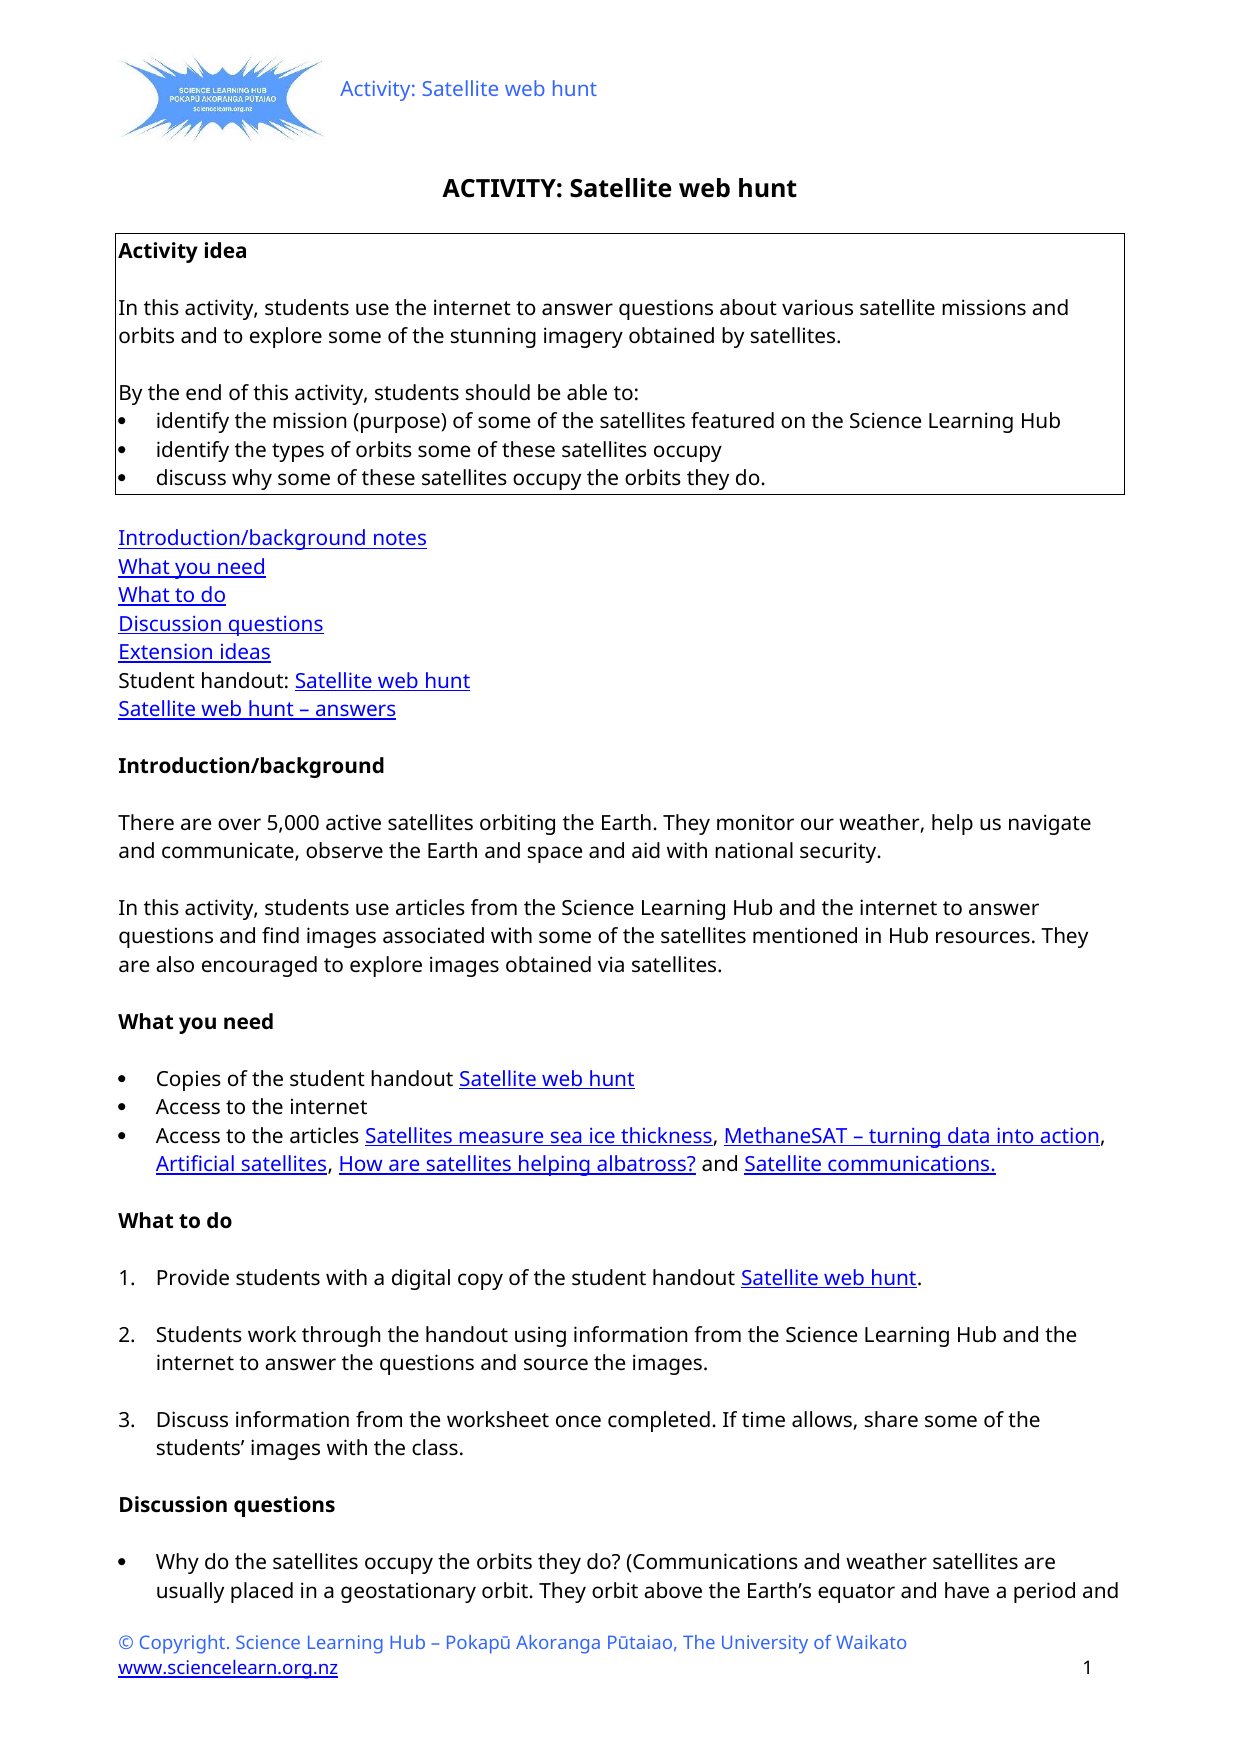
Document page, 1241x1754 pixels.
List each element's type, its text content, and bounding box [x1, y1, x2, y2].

list Discuss information from the worksheet once completed. If time allows, share some of the students’ images with the class. [118, 1405, 1122, 1462]
text Activity idea [116, 234, 1124, 264]
text What to do [118, 580, 1122, 609]
list Access to the articles Satellites measure sea ice thickness, MethaneSAT – turning data into action, Artificial satellites, How are satellites helping albatross? and Satellite communications. [118, 1121, 1122, 1178]
list Access to the internet [118, 1092, 1122, 1121]
list Students work through the handout using information from the Science Learning Hub and the internet to answer the questions and source the images. [118, 1320, 1122, 1377]
text Discussion questions [118, 609, 1122, 637]
list discuss why some of these satellites occupy the orbits they do. [116, 460, 1124, 494]
text Satellite web hunt – answers [118, 694, 1122, 723]
text Discussion questions [118, 1490, 1122, 1519]
text In this activity, students use articles from the Science Learning Hub and the internet to answer questions and find images associated with some of the satellites mentioned in Hub resources. They are also encouraged to explore images obtained via satellites. [118, 893, 1122, 978]
text Student handout: Satellite web hunt [118, 666, 1122, 694]
list identify the types of orbits some of these satellites occupy [118, 435, 1122, 460]
text Extension ideas [118, 637, 1122, 666]
picture [118, 52, 327, 144]
text ACTIVITY: Satellite web hunt [118, 170, 1122, 204]
list Provide students with a digital copy of the student handout Satellite web hunt. [118, 1263, 1122, 1291]
text Introduction/background [118, 751, 1122, 779]
text What you need [118, 552, 1122, 580]
list Copies of the student handout Satellite web hunt [118, 1064, 1122, 1092]
text There are over 5,000 active satellites orbiting the Earth. They monitor our weather, help us navigate and communicate, observe the Earth and space and aid with national security. [118, 808, 1122, 865]
text What to do [118, 1206, 1122, 1234]
text In this activity, students use the internet to answer questions about various satellite missions and orbits and to explore some of the stunning imagery obtained by satellites. [118, 293, 1122, 350]
text What you need [118, 1007, 1122, 1035]
list identify the mission (purpose) of some of the satellites featured on the Science Learning Hub [118, 407, 1122, 435]
text Introduction/background notes [118, 523, 1122, 552]
text By the end of this activity, students should be able to: [118, 378, 1122, 407]
